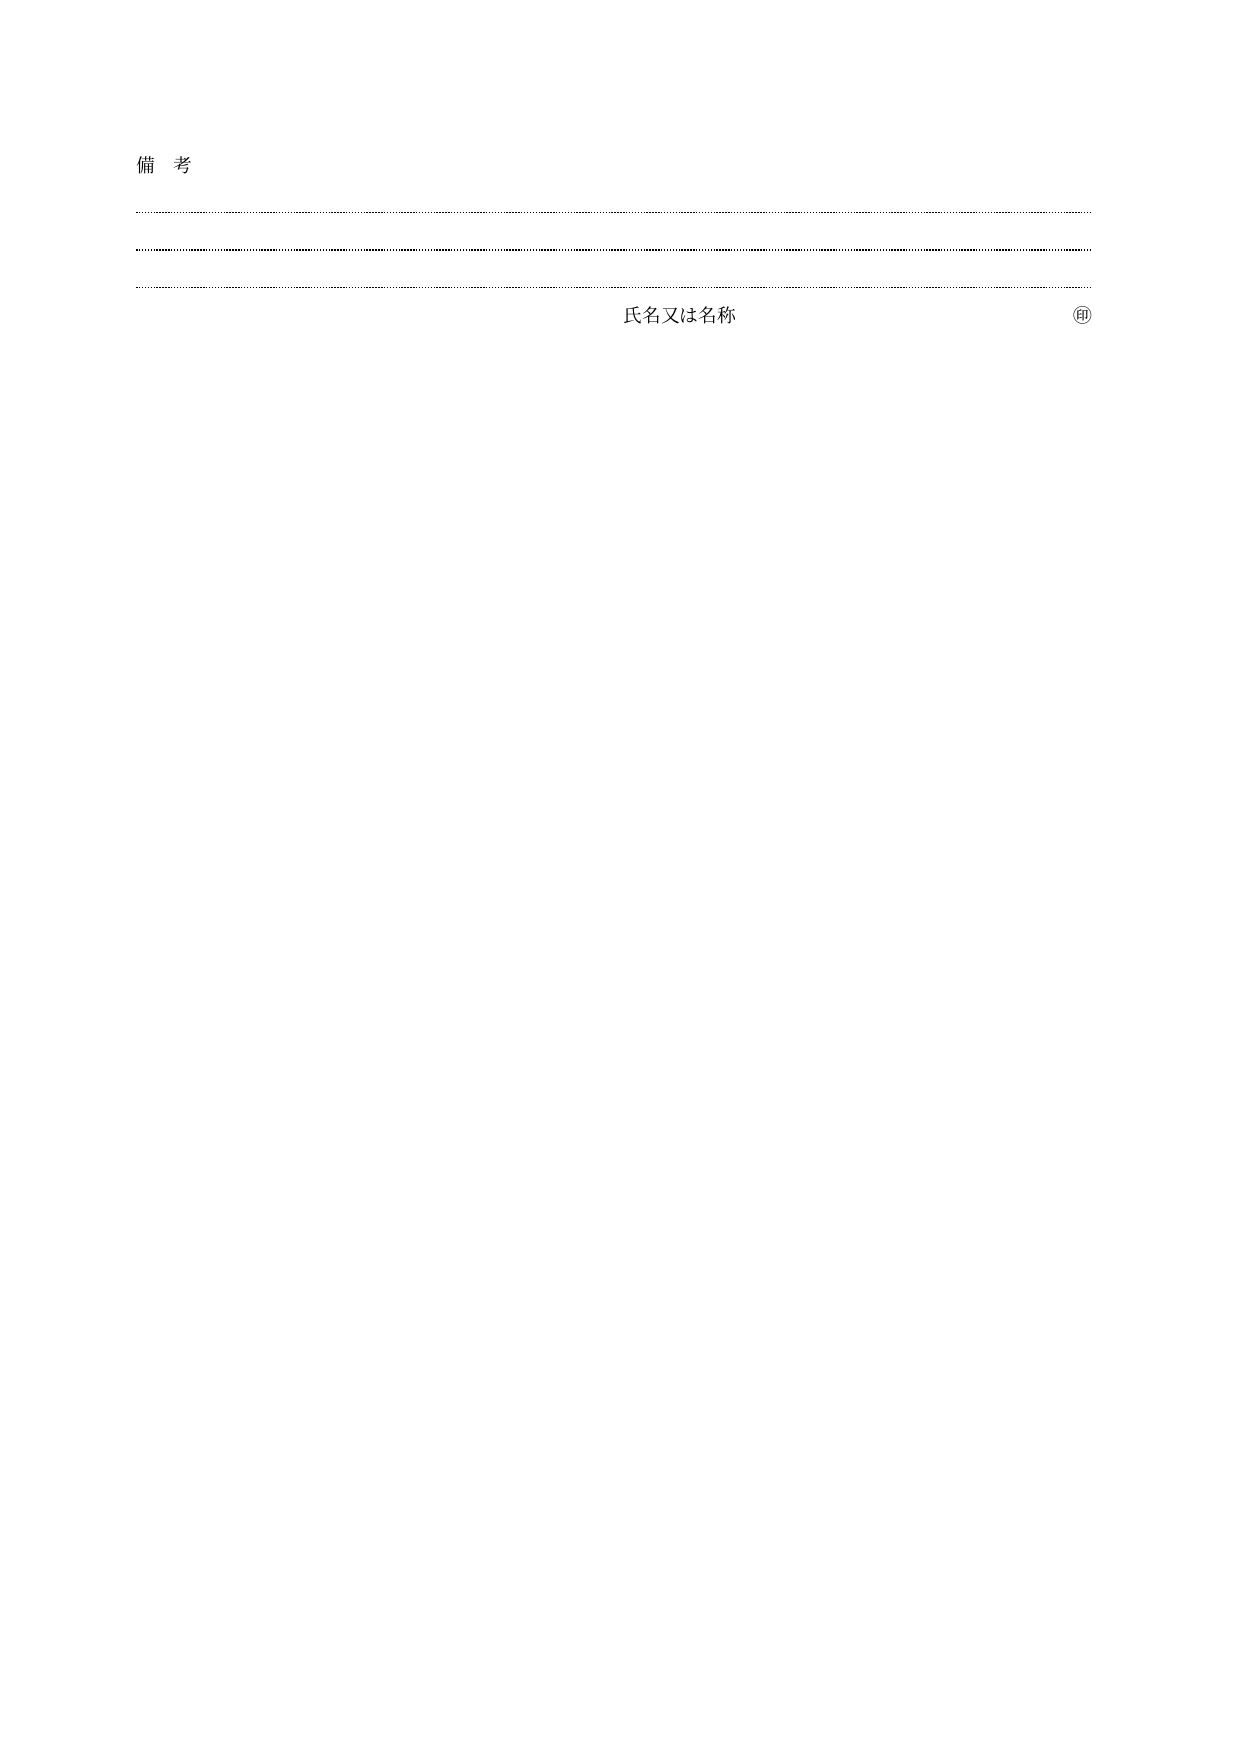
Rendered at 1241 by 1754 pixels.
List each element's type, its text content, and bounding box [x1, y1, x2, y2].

text 氏名又は名称 ㊞ [136, 295, 1165, 333]
text 備 考 [136, 145, 1165, 183]
